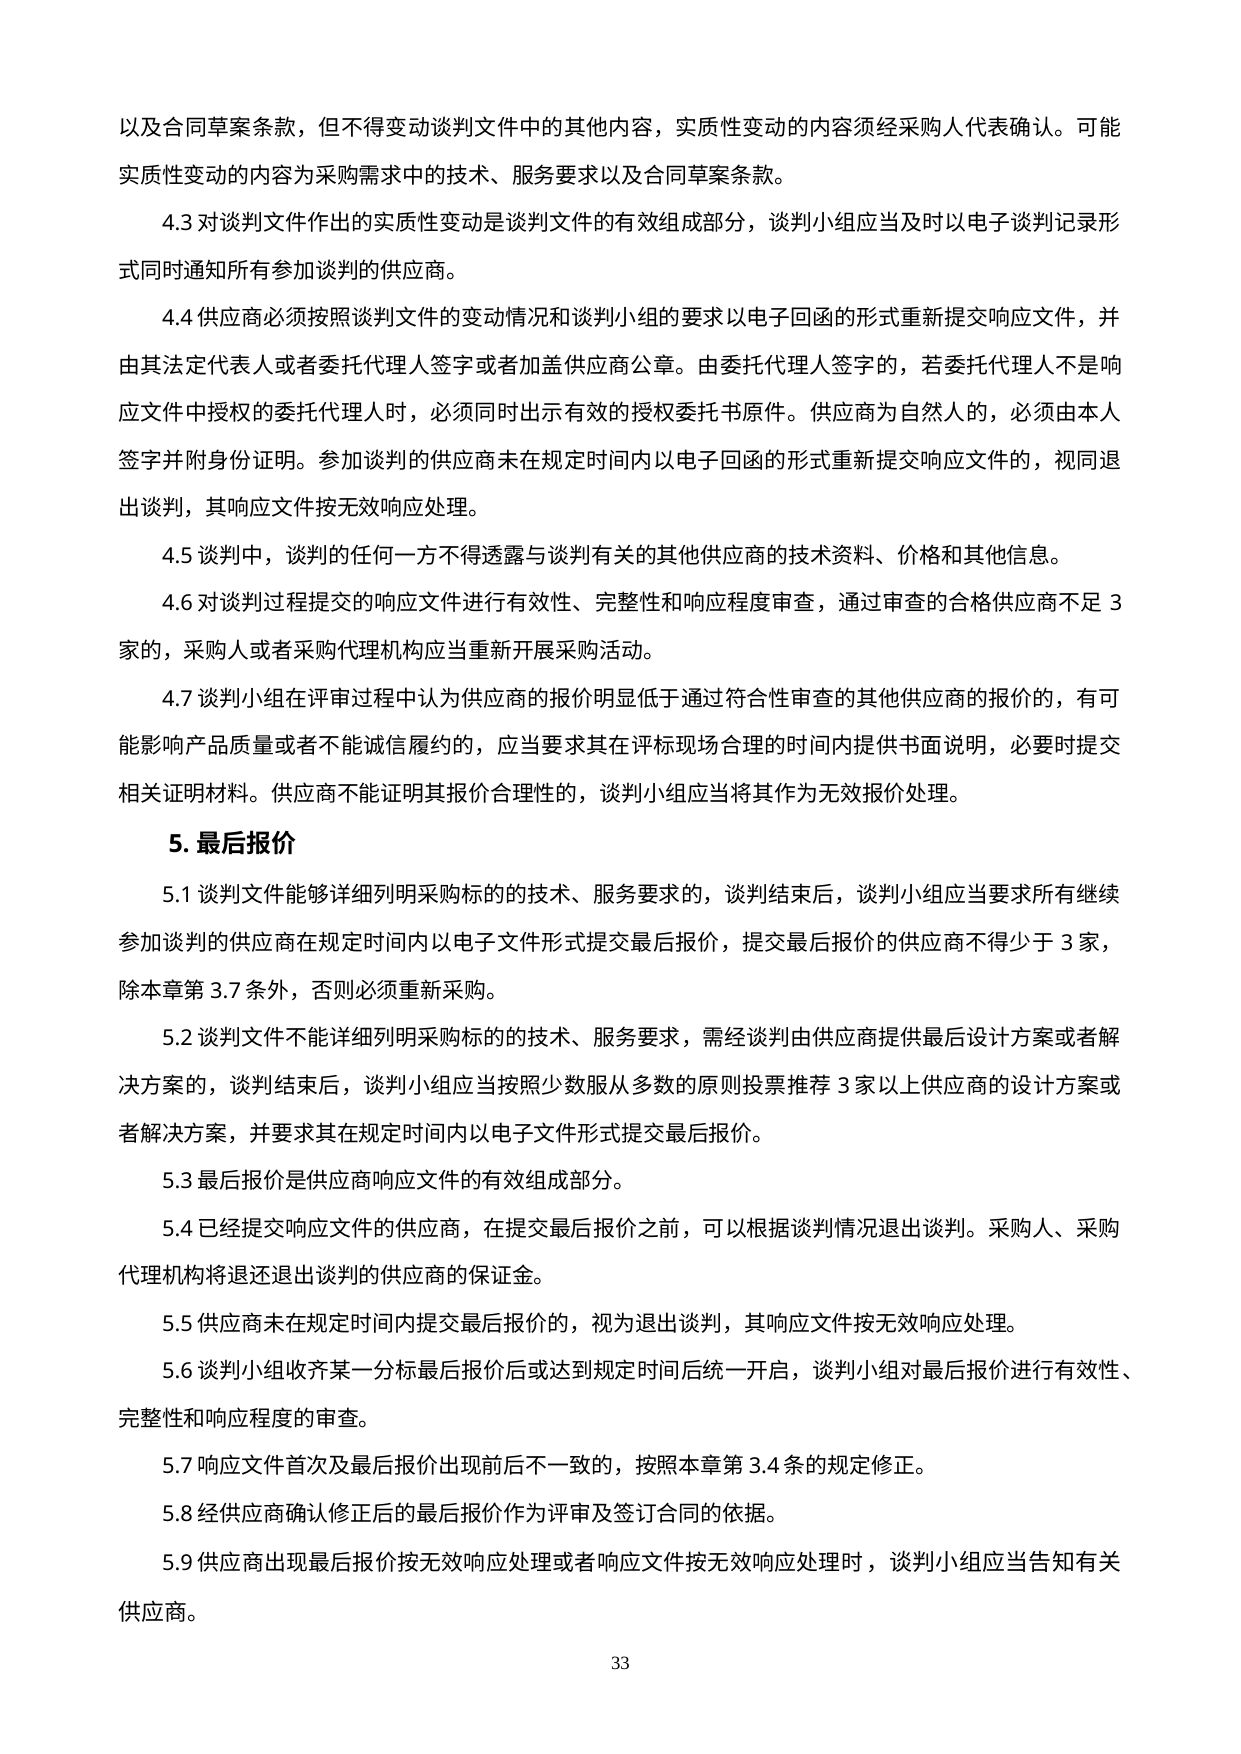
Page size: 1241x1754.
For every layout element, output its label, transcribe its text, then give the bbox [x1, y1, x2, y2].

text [118, 110, 1122, 189]
text 5. 最后报价 [118, 823, 1122, 859]
text 4.4供应商必须按照谈判文件的变动情况和谈判小组的要求以电子回函的形式重新提交响应文件，并由其法定代表人或者委托代理人签字或者加盖供应商公章。由委托代理人签字的，若委托代理人不是响应文件中授权的委托代理人时，必须同时出示有效的授权委托书原件。供应商为自然人的，必须由本人签字并附身份证明。参加谈判的供应商未在规定时间内以电子回函的形式重新提交响应文件的，视同退出谈判，其响应文件按无效响应处理。 [118, 300, 1122, 522]
text 4.7谈判小组在评审过程中认为供应商的报价明显低于通过符合性审查的其他供应商的报价的，有可能影响产品质量或者不能诚信履约的，应当要求其在评标现场合理的时间内提供书面说明，必要时提交相关证明材料。供应商不能证明其报价合理性的，谈判小组应当将其作为无效报价处理。 [118, 681, 1122, 807]
text 5.6谈判小组收齐某一分标最后报价后或达到规定时间后统一开启，谈判小组对最后报价进行有效性、完整性和响应程度的审查。 [118, 1353, 1122, 1433]
text 4.5谈判中，谈判的任何一方不得透露与谈判有关的其他供应商的技术资料、价格和其他信息。 [118, 538, 1122, 569]
text 5.1谈判文件能够详细列明采购标的的技术、服务要求的，谈判结束后，谈判小组应当要求所有继续参加谈判的供应商在规定时间内以电子文件形式提交最后报价，提交最后报价的供应商不得少于3家，除本章第3.7条外，否则必须重新采购。 [118, 877, 1122, 1004]
text 5.5供应商未在规定时间内提交最后报价的，视为退出谈判，其响应文件按无效响应处理。 [118, 1306, 1122, 1337]
text 5.3最后报价是供应商响应文件的有效组成部分。 [118, 1163, 1122, 1195]
text 5.8经供应商确认修正后的最后报价作为评审及签订合同的依据。 [118, 1496, 1122, 1528]
text 5.4已经提交响应文件的供应商，在提交最后报价之前，可以根据谈判情况退出谈判。采购人、采购代理机构将退还退出谈判的供应商的保证金。 [118, 1211, 1122, 1290]
text 5.9供应商出现最后报价按无效响应处理或者响应文件按无效响应处理时，谈判小组应当告知有关供应商。 [118, 1544, 1122, 1627]
text 5.7响应文件首次及最后报价出现前后不一致的，按照本章第3.4条的规定修正。 [118, 1448, 1122, 1480]
text 5.2谈判文件不能详细列明采购标的的技术、服务要求，需经谈判由供应商提供最后设计方案或者解决方案的，谈判结束后，谈判小组应当按照少数服从多数的原则投票推荐3家以上供应商的设计方案或者解决方案，并要求其在规定时间内以电子文件形式提交最后报价。 [118, 1020, 1122, 1147]
text 4.6对谈判过程提交的响应文件进行有效性、完整性和响应程度审查，通过审查的合格供应商不足3家的，采购人或者采购代理机构应当重新开展采购活动。 [118, 585, 1122, 665]
text 4.3对谈判文件作出的实质性变动是谈判文件的有效组成部分，谈判小组应当及时以电子谈判记录形式同时通知所有参加谈判的供应商。 [118, 205, 1122, 284]
